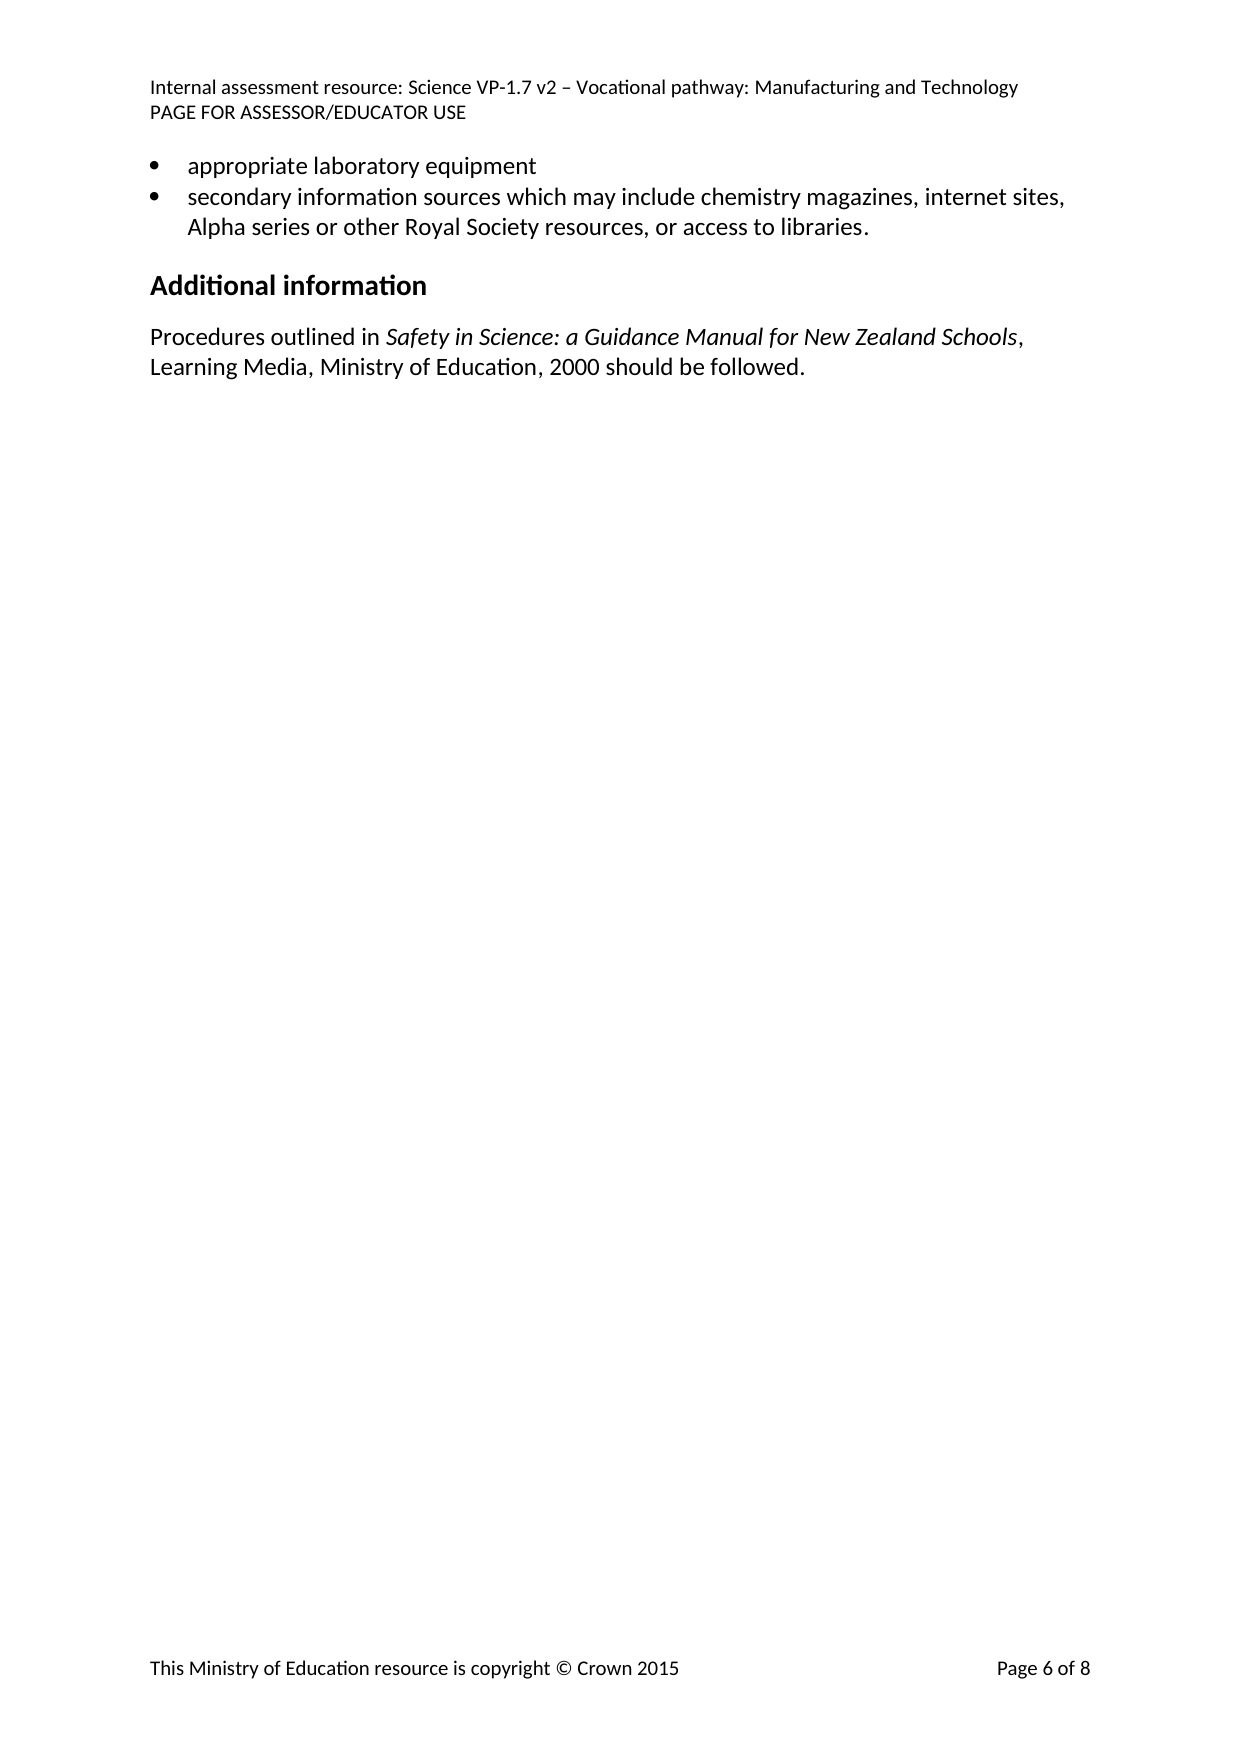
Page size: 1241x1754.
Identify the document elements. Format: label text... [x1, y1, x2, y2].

text secondary information sources which may include chemistry magazines, internet sites, Alpha series or other Royal Society resources, or access to libraries. [150, 181, 1090, 242]
text Procedures outlined in Safety in Science: a Guidance Manual for New Zealand Schools, Learning Media, Ministry of Education, 2000 should be followed. [150, 321, 1090, 382]
subtitle Additional information [150, 267, 1090, 302]
text appropriate laboratory equipment [150, 150, 1090, 181]
